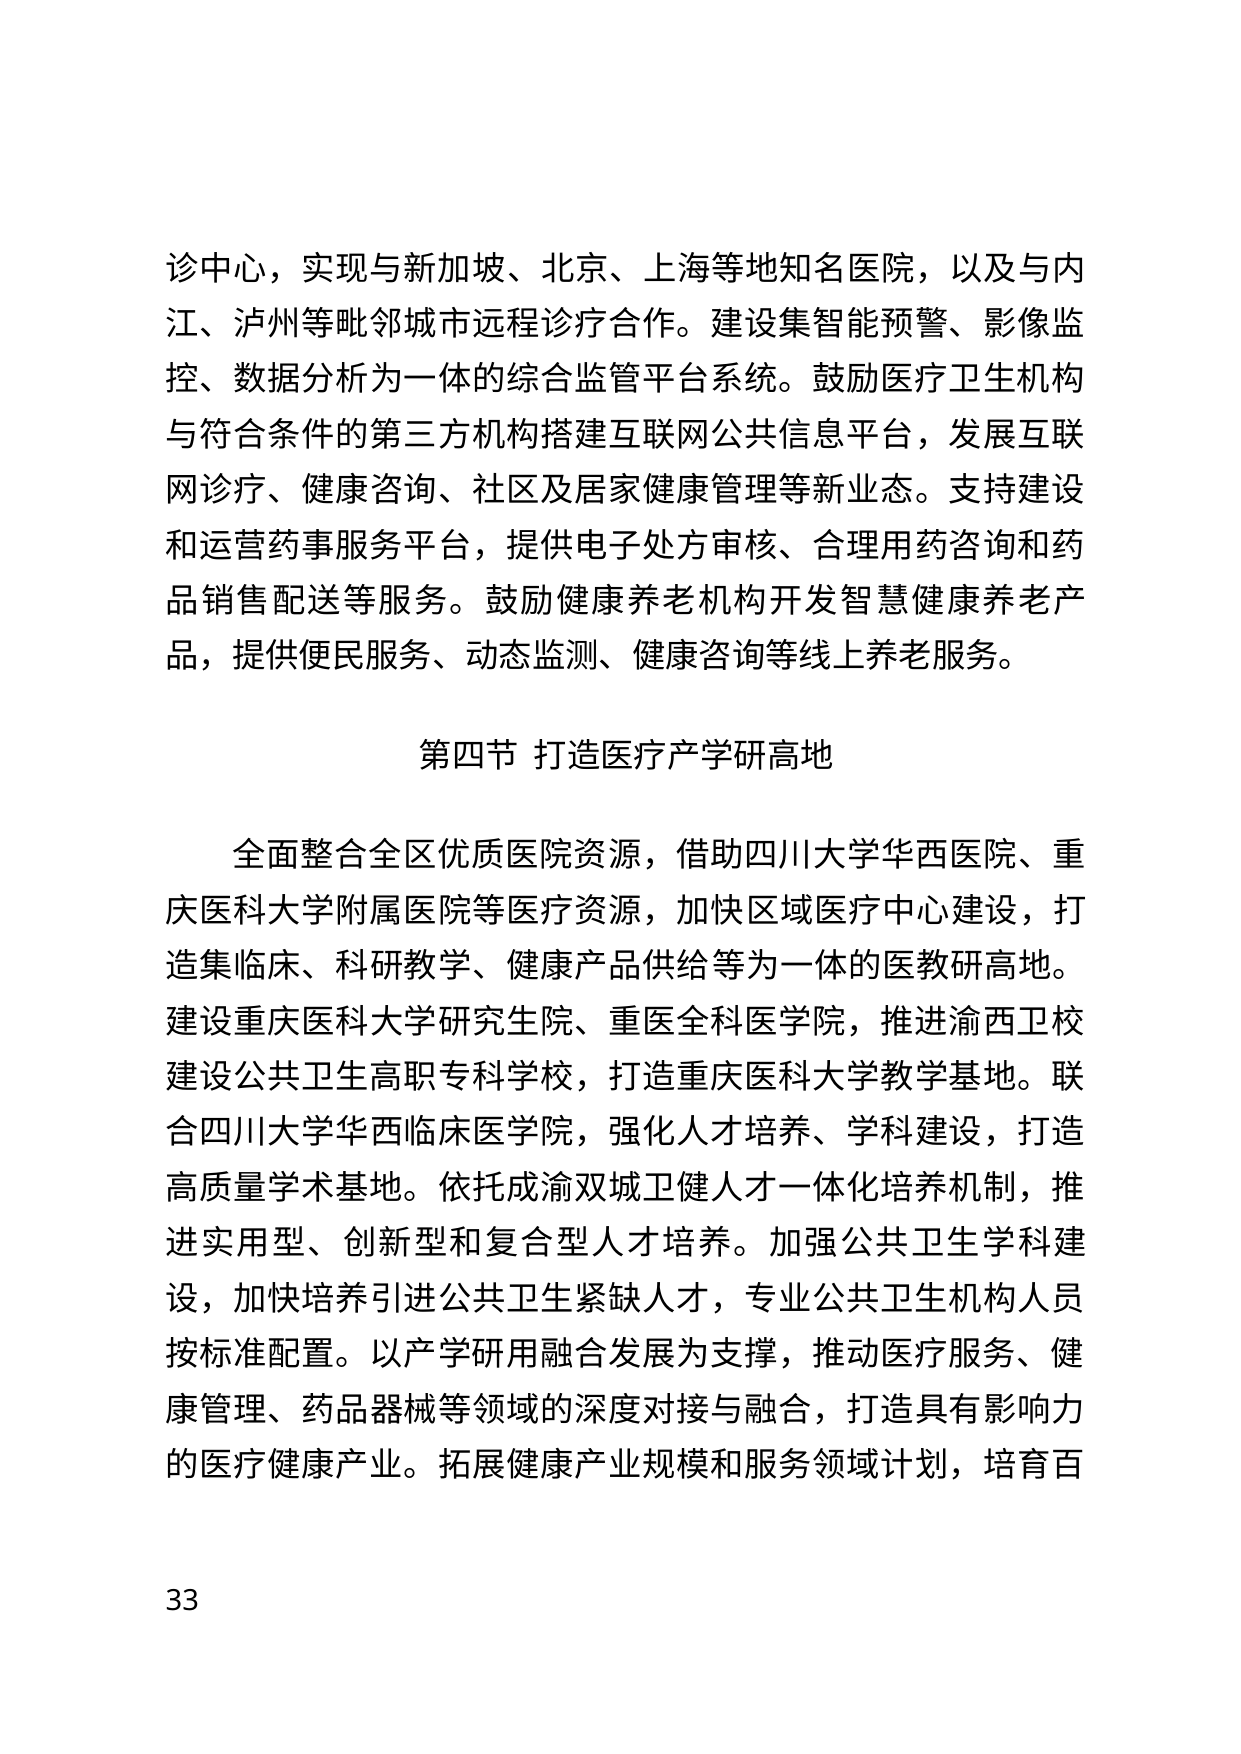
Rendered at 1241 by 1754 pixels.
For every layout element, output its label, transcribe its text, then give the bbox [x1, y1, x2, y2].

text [165, 828, 1087, 1486]
subtitle 第四节 打造医疗产学研高地 [165, 729, 1087, 777]
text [165, 241, 1087, 677]
